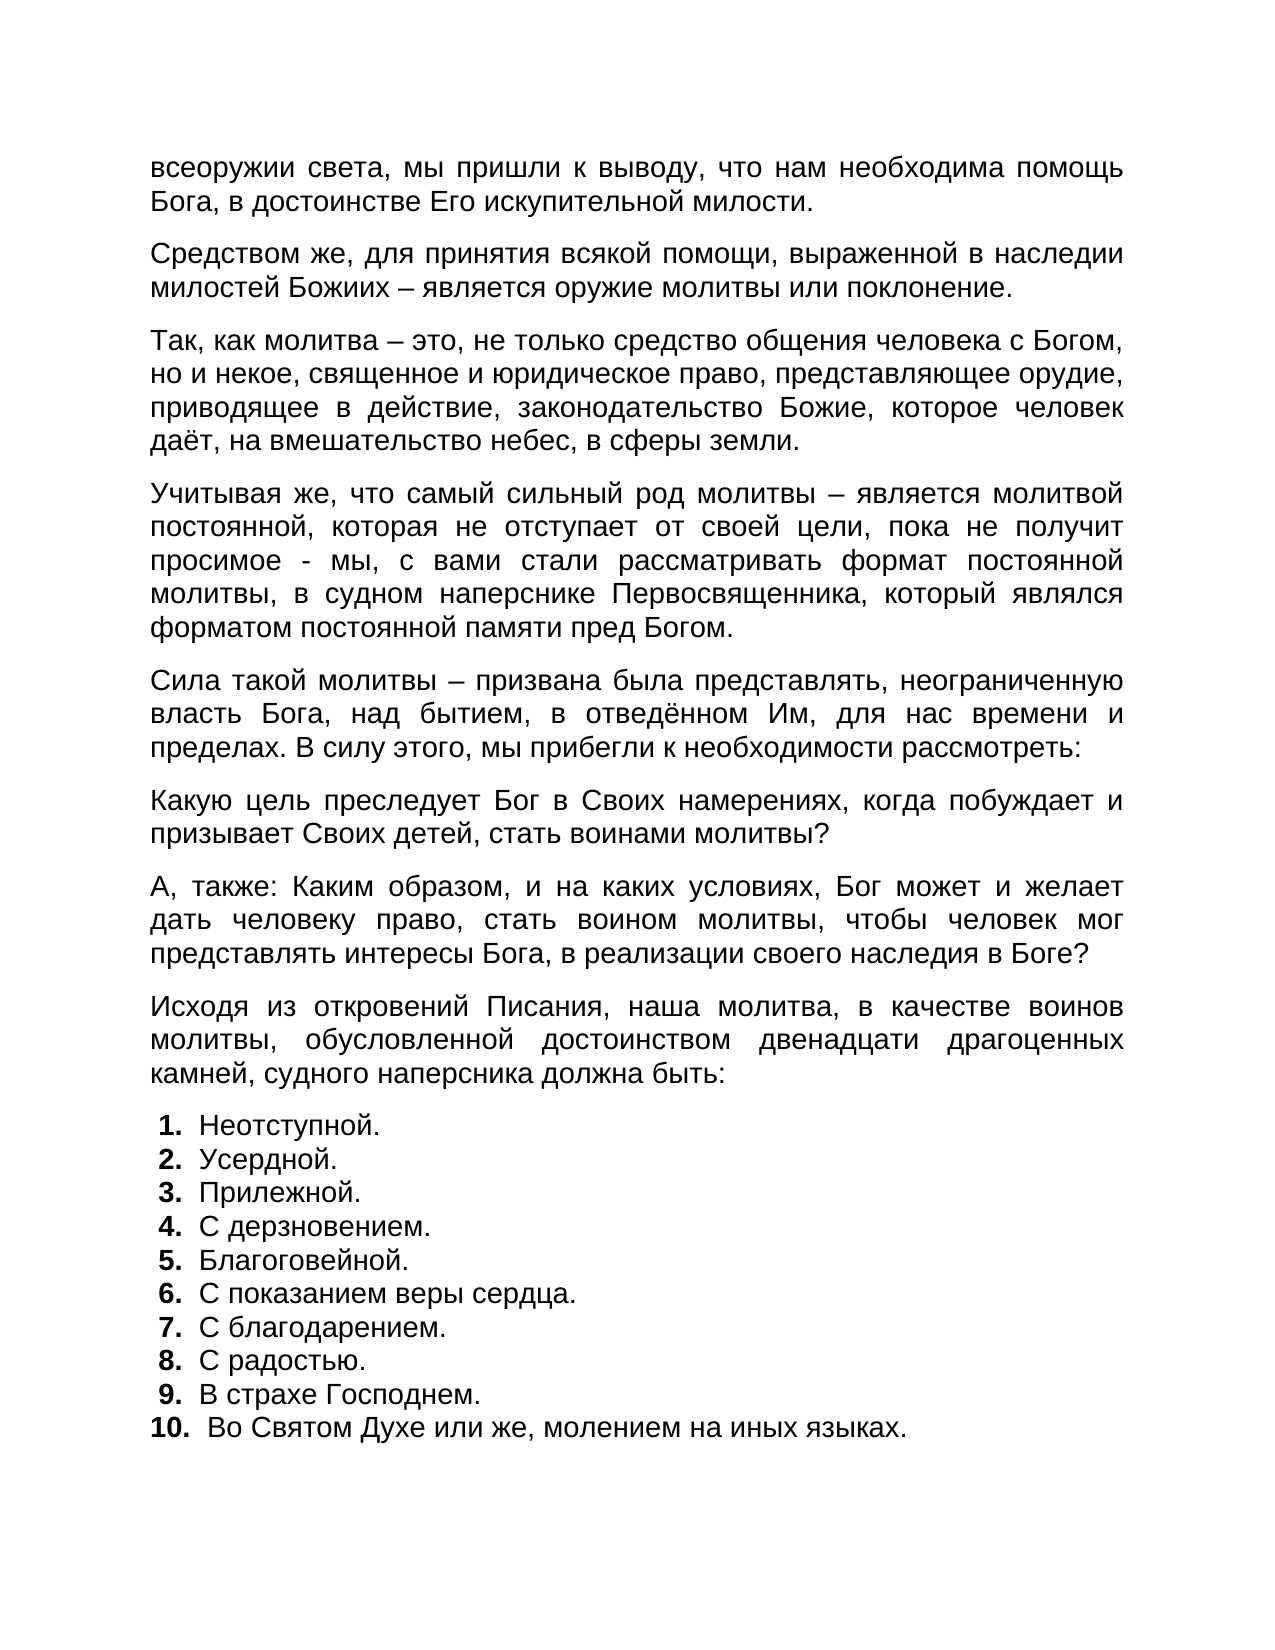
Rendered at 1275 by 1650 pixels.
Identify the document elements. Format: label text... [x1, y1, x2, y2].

text Исходя из откровений Писания, наша молитва, в качестве воинов молитвы, обусловленной достоинством двенадцати драгоценных камней, судного наперсника должна быть: [150, 988, 1125, 1089]
text Так, как молитва – это, не только средство общения человека с Богом, но и некое, священное и юридическое право, представляющее орудие, приводящее в действие, законодательство Божие, которое человек даёт, на вмешательство небес, в сферы земли. [150, 322, 1125, 457]
text Средством же, для принятия всякой помощи, выраженной в наследии милостей Божиих – является оружие молитвы или поклонение. [150, 236, 1125, 303]
text 2. Усердной. [150, 1142, 1125, 1175]
text Сила такой молитвы – призвана была представлять, неограниченную власть Бога, над бытием, в отведённом Им, для нас времени и пределах. В силу этого, мы прибегли к необходимости рассмотреть: [150, 663, 1125, 763]
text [150, 150, 1125, 217]
text 7. С благодарением. [150, 1309, 1125, 1343]
text 6. С показанием веры сердца. [150, 1276, 1125, 1309]
text 3. Прилежной. [150, 1175, 1125, 1209]
text 5. Благоговейной. [150, 1242, 1125, 1276]
text Какую цель преследует Бог в Своих намерениях, когда побуждает и призывает Своих детей, стать воинами молитвы? [150, 782, 1125, 849]
text 1. Неотступной. [150, 1108, 1125, 1142]
text 10. Во Святом Духе или же, молением на иных языках. [150, 1410, 1125, 1444]
text 8. С радостью. [150, 1343, 1125, 1377]
text А, также: Каким образом, и на каких условиях, Бог может и желает дать человеку право, стать воином молитвы, чтобы человек мог представлять интересы Бога, в реализации своего наследия в Боге? [150, 869, 1125, 969]
text 4. С дерзновением. [150, 1209, 1125, 1242]
text Учитывая же, что самый сильный род молитвы – является молитвой постоянной, которая не отступает от своей цели, пока не получит просимое - мы, с вами стали рассматривать формат постоянной молитвы, в судном наперснике Первосвященника, который являлся форматом постоянной памяти пред Богом. [150, 476, 1125, 643]
text 9. В страхе Господнем. [150, 1377, 1125, 1410]
